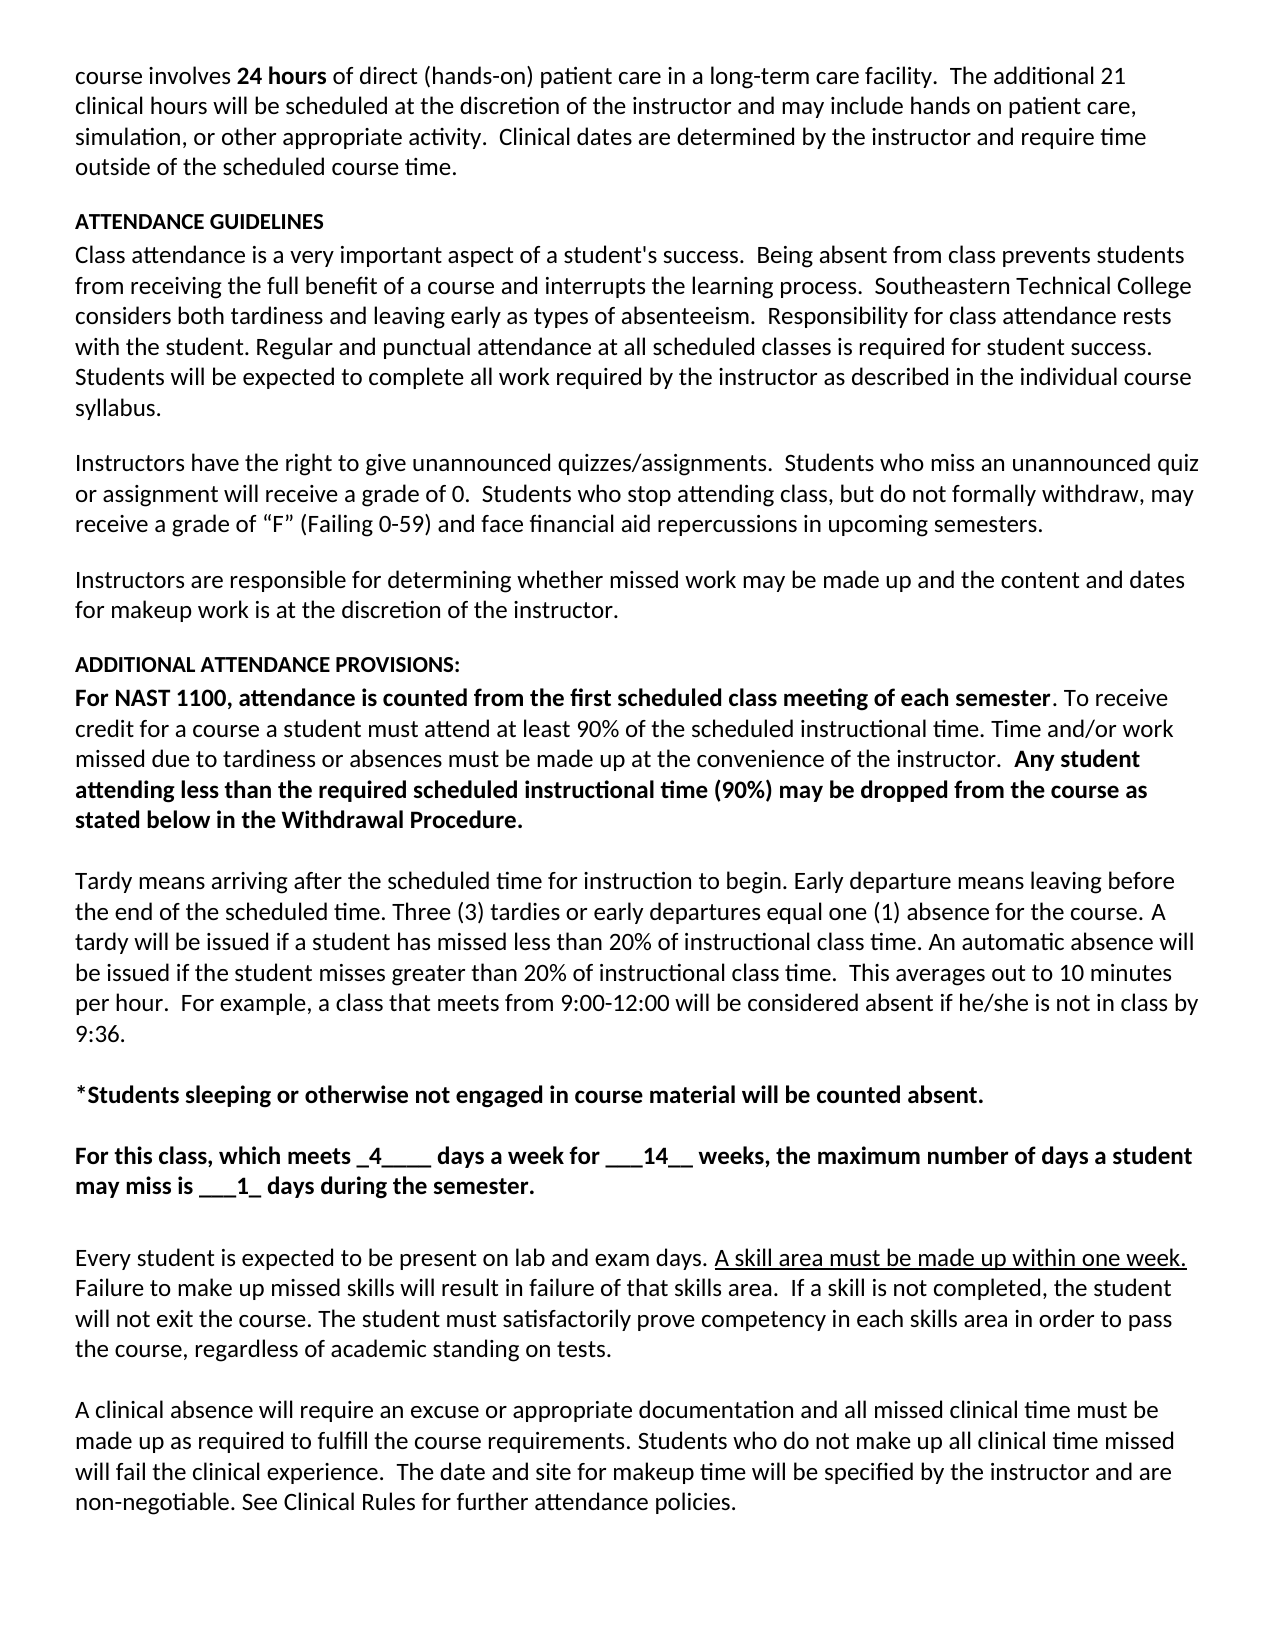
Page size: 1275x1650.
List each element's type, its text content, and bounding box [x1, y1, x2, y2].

subtitle ADDITIONAL ATTENDANCE PROVISIONS: [75, 650, 1200, 678]
text *Students sleeping or otherwise not engaged in course material will be counted absent. [75, 1079, 1200, 1109]
text A clinical absence will require an excuse or appropriate documentation and all missed clinical time must be made up as required to fulfill the course requirements. Students who do not make up all clinical time missed will fail the clinical experience. The date and site for makeup time will be specified by the instructor and are non-negotiable. See Clinical Rules for further attendance policies. [75, 1394, 1200, 1517]
subtitle ATTENDANCE GUIDELINES [75, 207, 1200, 235]
text For this class, which meets _4____ days a week for ___14__ weeks, the maximum number of days a student may miss is ___1_ days during the semester. [75, 1140, 1200, 1201]
text Instructors have the right to give unannounced quizzes/assignments. Students who miss an unannounced quiz or assignment will receive a grade of 0. Students who stop attending class, but do not formally withdraw, may receive a grade of “F” (Failing 0-59) and face financial aid repercussions in upcoming semesters. [75, 447, 1200, 539]
text Every student is expected to be present on lab and exam days. A skill area must be made up within one week. Failure to make up missed skills will result in failure of that skills area. If a skill is not completed, the student will not exit the course. The student must satisfactorily prove competency in each skills area in order to pass the course, regardless of academic standing on tests. [75, 1242, 1200, 1364]
text Class attendance is a very important aspect of a student's success. Being absent from class prevents students from receiving the full benefit of a course and interrupts the learning process. Southeastern Technical College considers both tardiness and leaving early as types of absenteeism. Responsibility for class attendance rests with the student. Regular and punctual attendance at all scheduled classes is required for student success. Students will be expected to complete all work required by the instructor as described in the individual course syllabus. [75, 239, 1200, 422]
text Tardy means arriving after the scheduled time for instruction to begin. Early departure means leaving before the end of the scheduled time. Three (3) tardies or early departures equal one (1) absence for the course. A tardy will be issued if a student has missed less than 20% of instructional class time. An automatic absence will be issued if the student misses greater than 20% of instructional class time. This averages out to 10 minutes per hour. For example, a class that meets from 9:00-12:00 will be considered absent if he/she is not in class by 9:36. [75, 865, 1200, 1048]
text For NAST 1100, attendance is counted from the first scheduled class meeting of each semester. To receive credit for a course a student must attend at least 90% of the scheduled instructional time. Time and/or work missed due to tardiness or absences must be made up at the convenience of the instructor. Any student attending less than the required scheduled instructional time (90%) may be dropped from the course as stated below in the Withdrawal Procedure. [75, 682, 1200, 835]
text Instructors are responsible for determining whether missed work may be made up and the content and dates for makeup work is at the discretion of the instructor. [75, 564, 1200, 625]
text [75, 60, 1200, 182]
